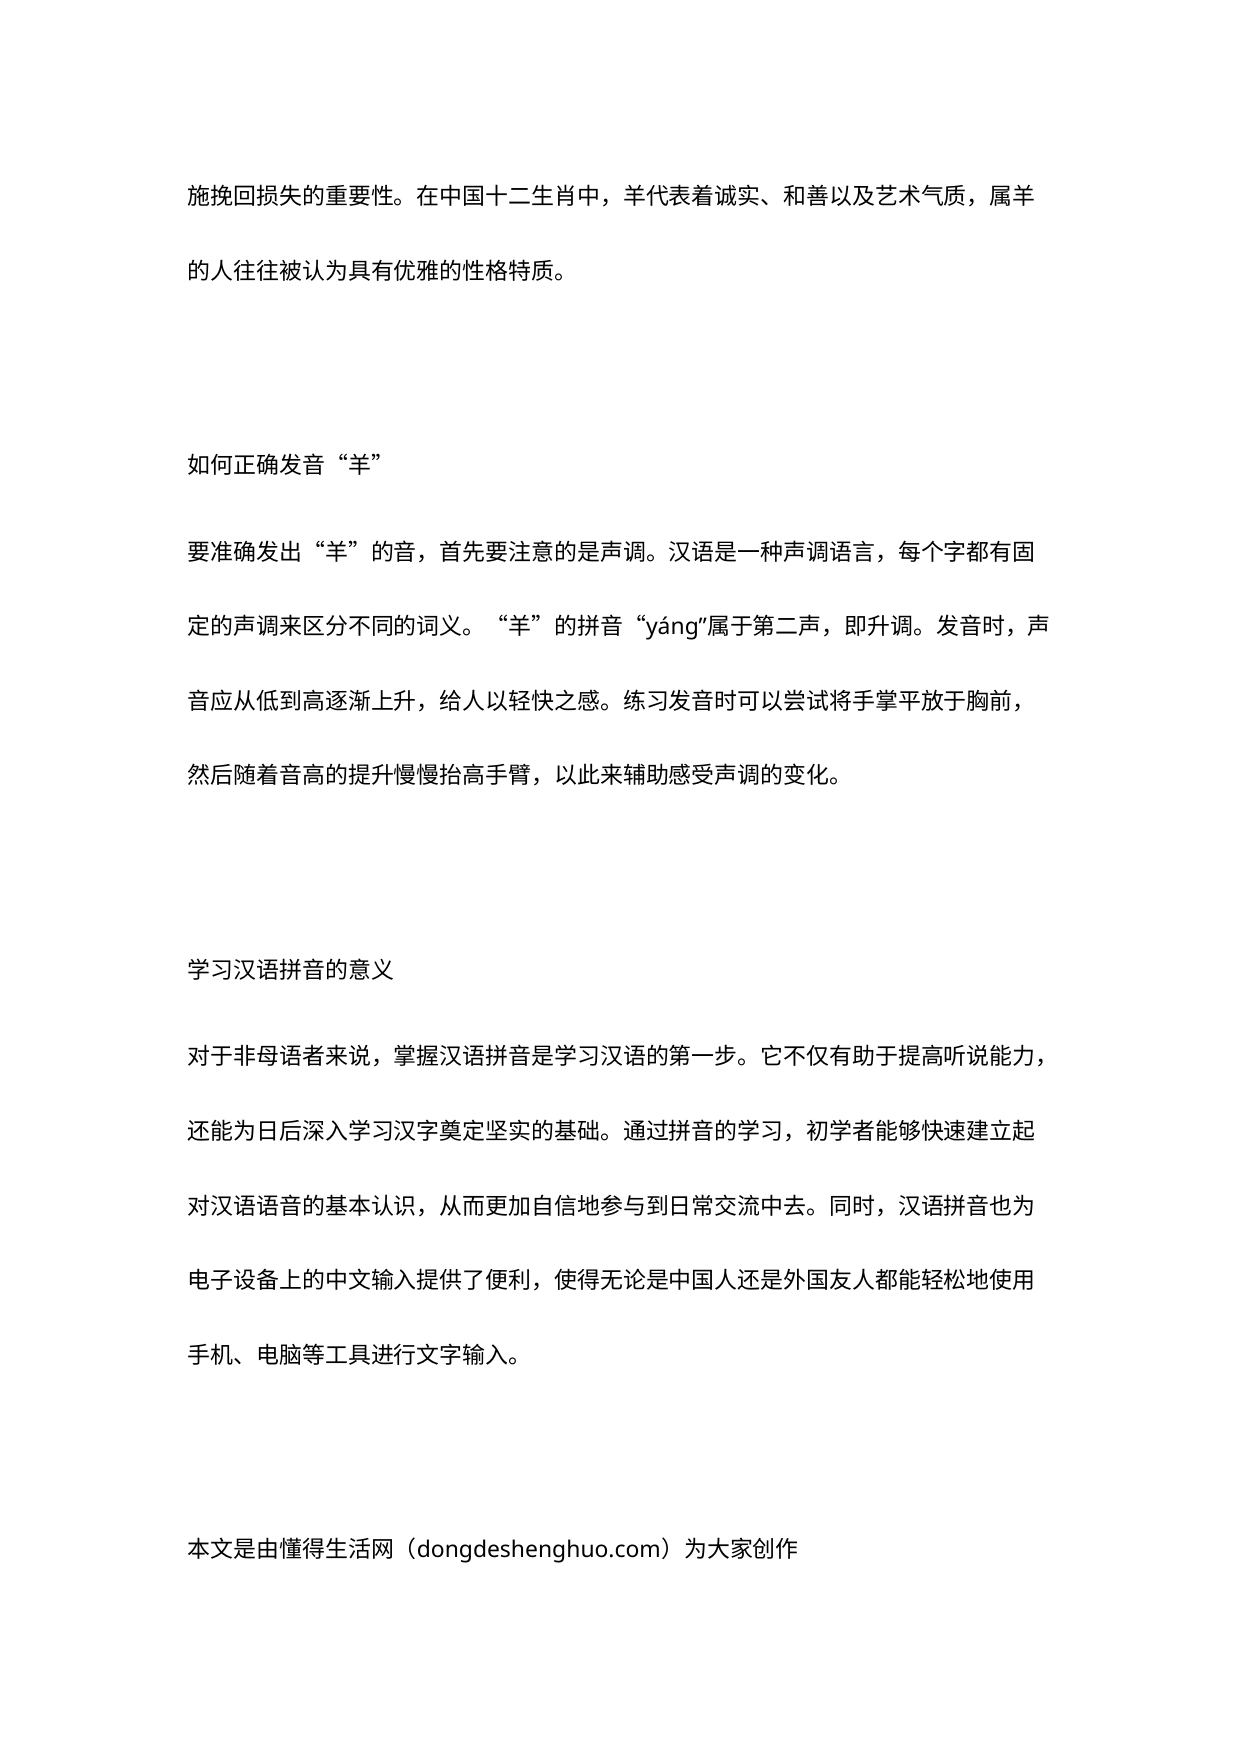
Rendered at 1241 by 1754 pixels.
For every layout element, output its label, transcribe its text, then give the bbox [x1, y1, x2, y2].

text 学习汉语拼音的意义 [187, 936, 1053, 1001]
text 对于非母语者来说，掌握汉语拼音是学习汉语的第一步。它不仅有助于提高听说能力，还能为日后深入学习汉字奠定坚实的基础。通过拼音的学习，初学者能够快速建立起对汉语语音的基本认识，从而更加自信地参与到日常交流中去。同时，汉语拼音也为电子设备上的中文输入提供了便利，使得无论是中国人还是外国友人都能轻松地使用手机、电脑等工具进行文字输入。 [187, 1022, 1053, 1386]
text 要准确发出“羊”的音，首先要注意的是声调。汉语是一种声调语言，每个字都有固定的声调来区分不同的词义。“羊”的拼音“yáng”属于第二声，即升调。发音时，声音应从低到高逐渐上升，给人以轻快之感。练习发音时可以尝试将手掌平放于胸前，然后随着音高的提升慢慢抬高手臂，以此来辅助感受声调的变化。 [187, 517, 1053, 807]
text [187, 162, 1053, 302]
text 如何正确发音“羊” [187, 431, 1053, 496]
text 本文是由懂得生活网（dongdeshenghuo.com）为大家创作 [187, 1515, 1053, 1580]
